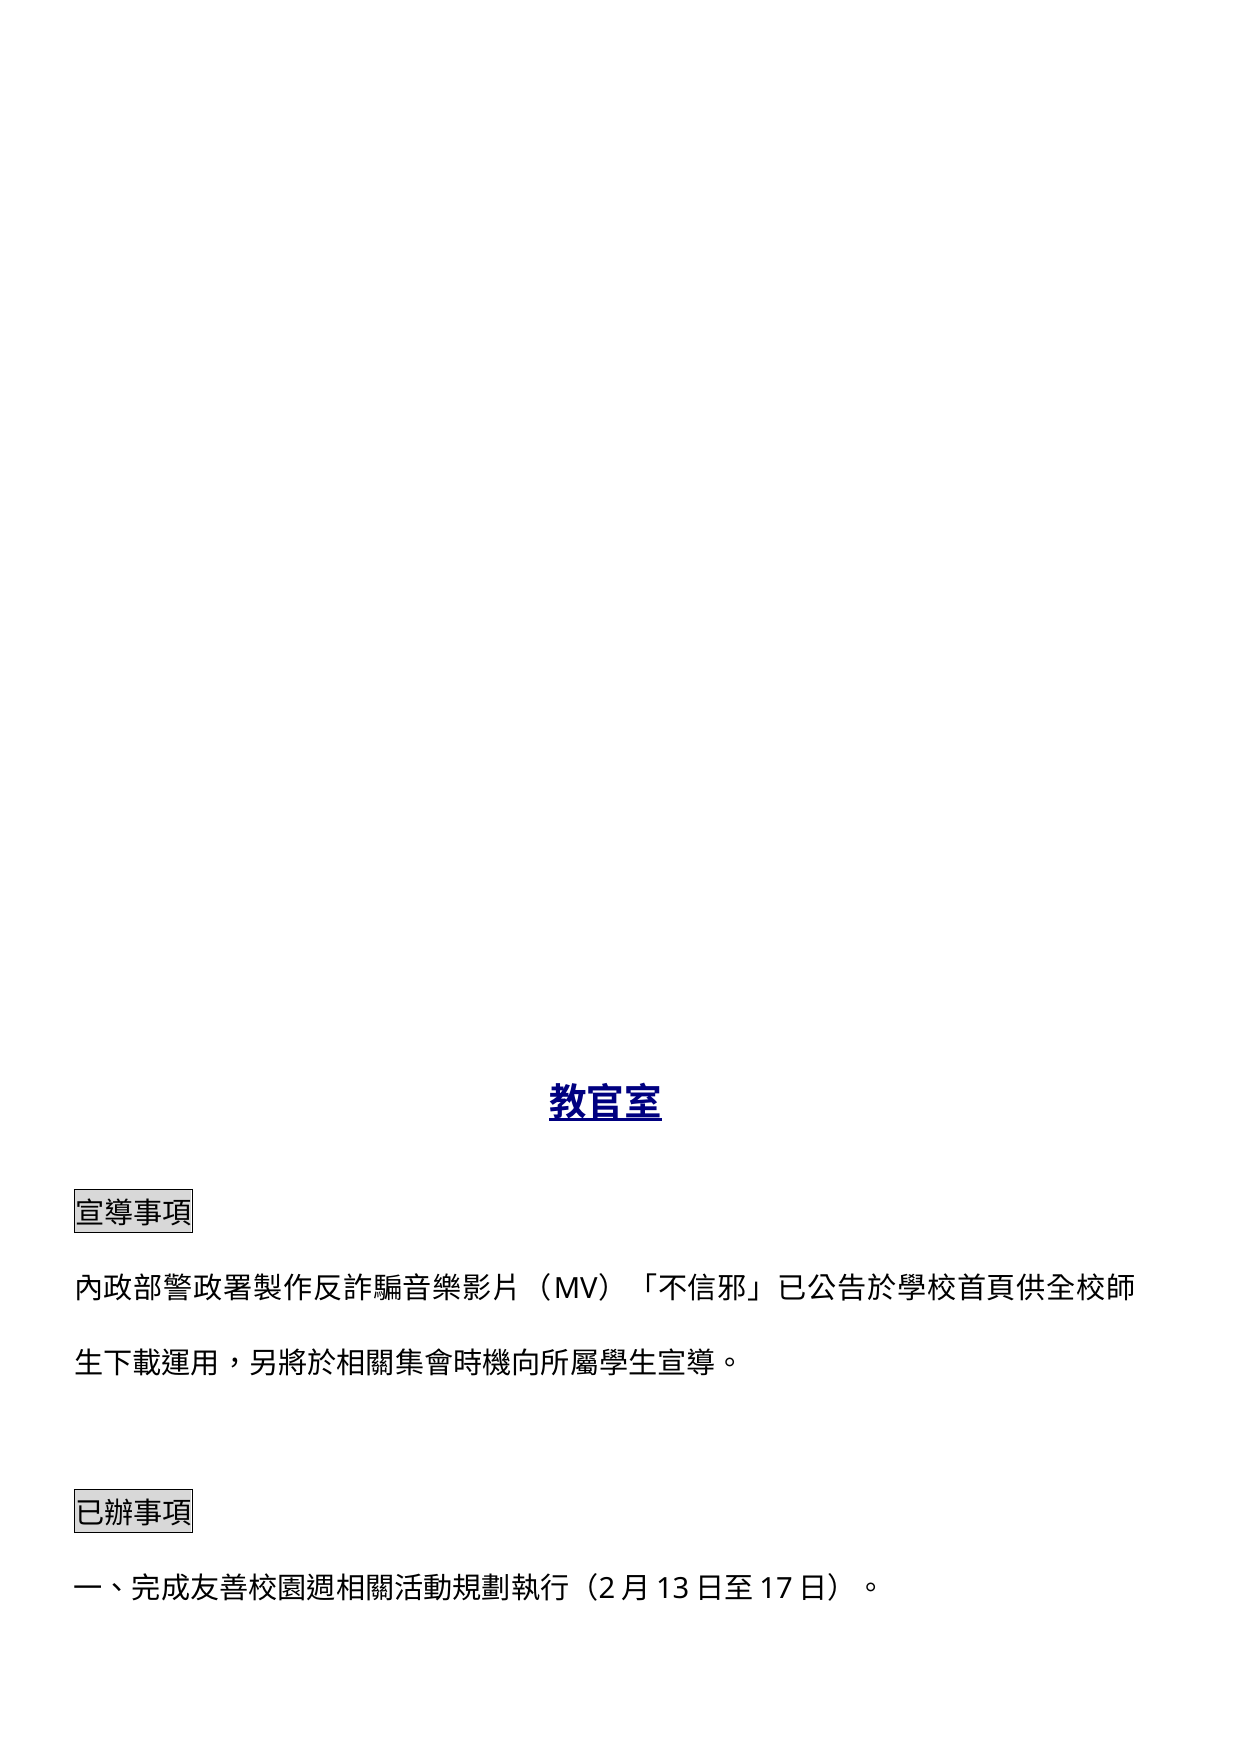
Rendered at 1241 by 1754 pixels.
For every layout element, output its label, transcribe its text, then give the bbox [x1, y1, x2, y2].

text 一、完成友善校園週相關活動規劃執行（2月13日至17日）。 [73, 1548, 1137, 1623]
text 教官室 [74, 1061, 1137, 1136]
text 已辦事項 [74, 1473, 1137, 1548]
text 內政部警政署製作反詐騙音樂影片（MV）「不信邪」已公告於學校首頁供全校師生下載運用，另將於相關集會時機向所屬學生宣導。 [74, 1248, 1137, 1398]
text 宣導事項 [74, 1173, 1137, 1248]
